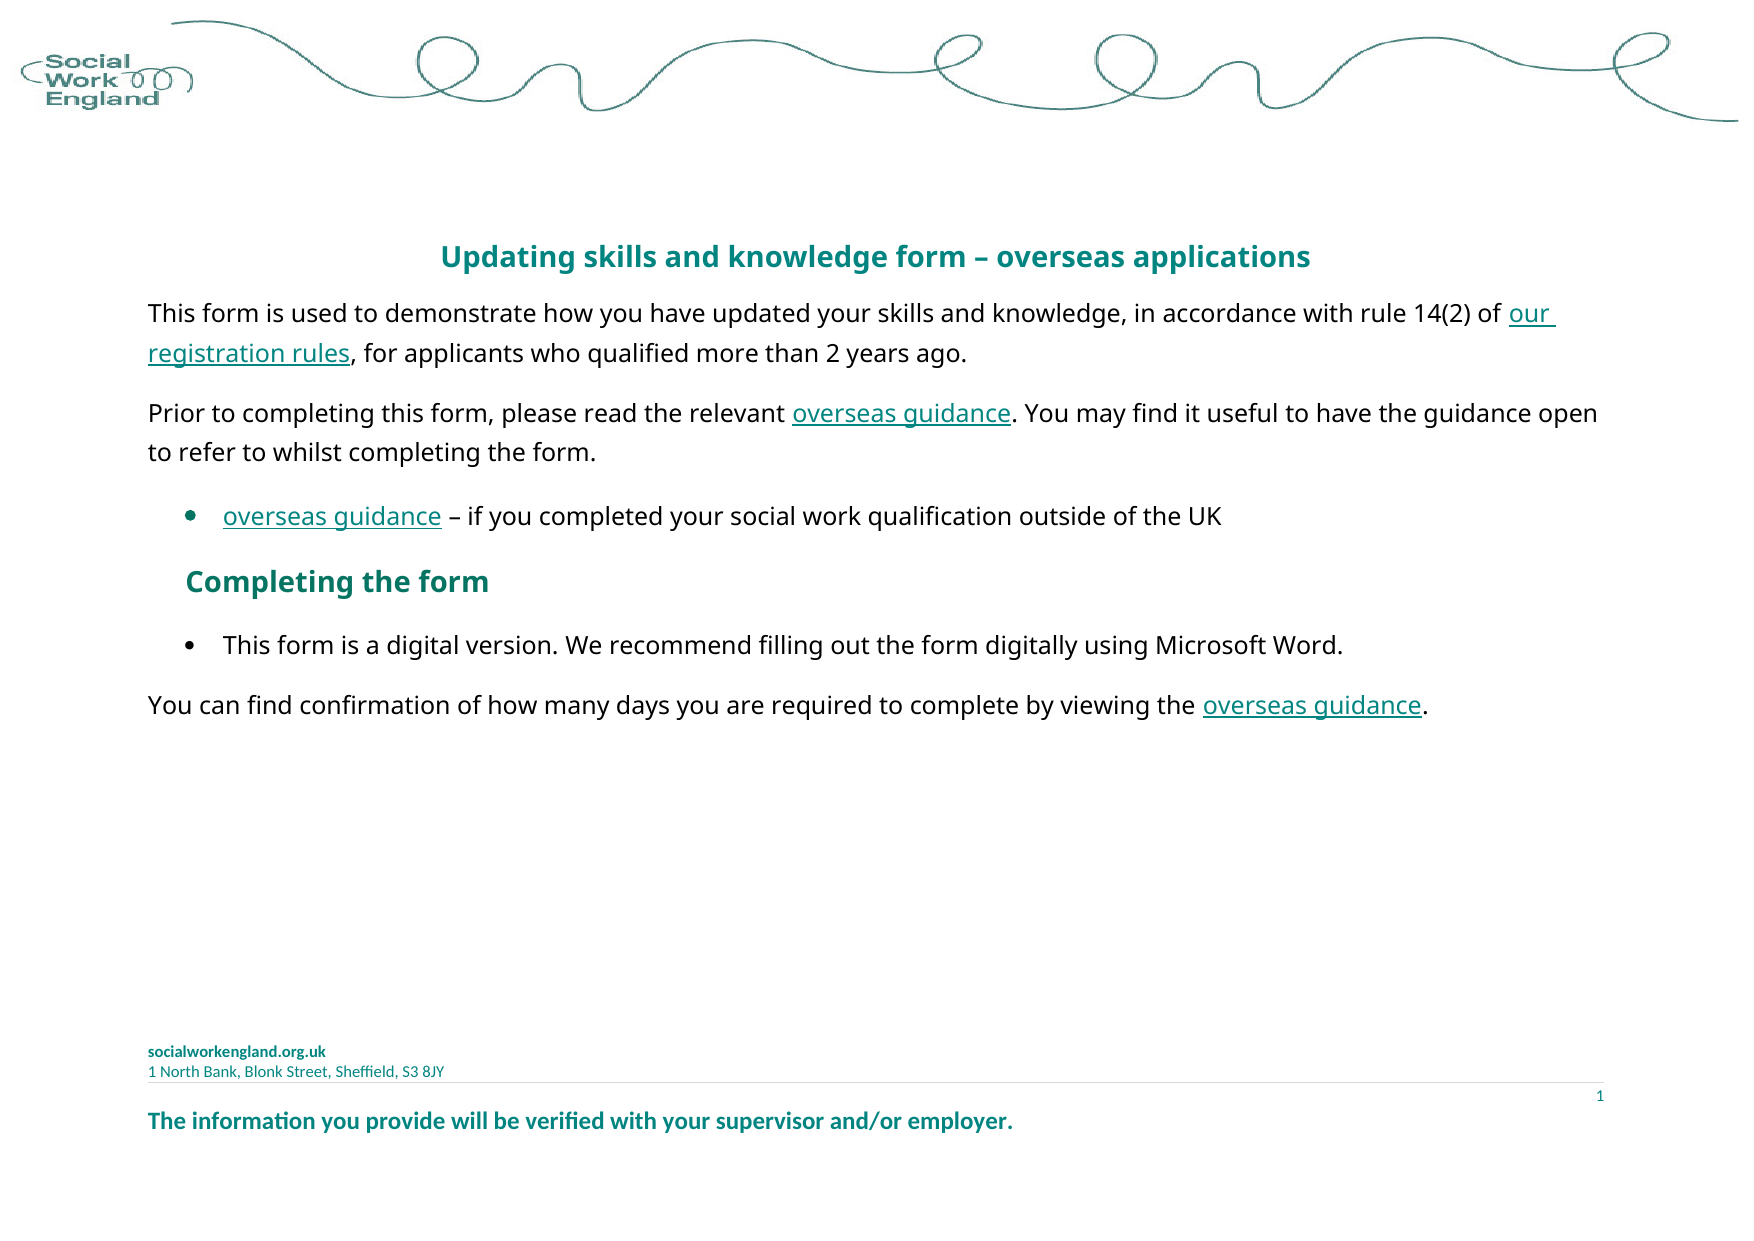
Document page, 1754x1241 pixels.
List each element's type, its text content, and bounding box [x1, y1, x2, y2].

text You can find confirmation of how many days you are required to complete by viewing the overseas guidance. [148, 687, 1604, 721]
list overseas guidance – if you completed your social work qualification outside of the UK [185, 494, 1604, 534]
picture [11, 12, 1739, 127]
list This form is a digital version. We recommend filling out the form digitally using Microsoft Word. [185, 627, 1604, 661]
text This form is used to demonstrate how you have updated your skills and knowledge, in accordance with rule 14(2) of our registration rules, for applicants who qualified more than 2 years ago. [148, 296, 1604, 369]
text Completing the form [185, 561, 1604, 601]
text Prior to completing this form, please read the relevant overseas guidance. You may find it useful to have the guidance open to refer to whilst completing the form. [148, 395, 1604, 468]
subtitle Updating skills and knowledge form – overseas applications [148, 237, 1604, 276]
